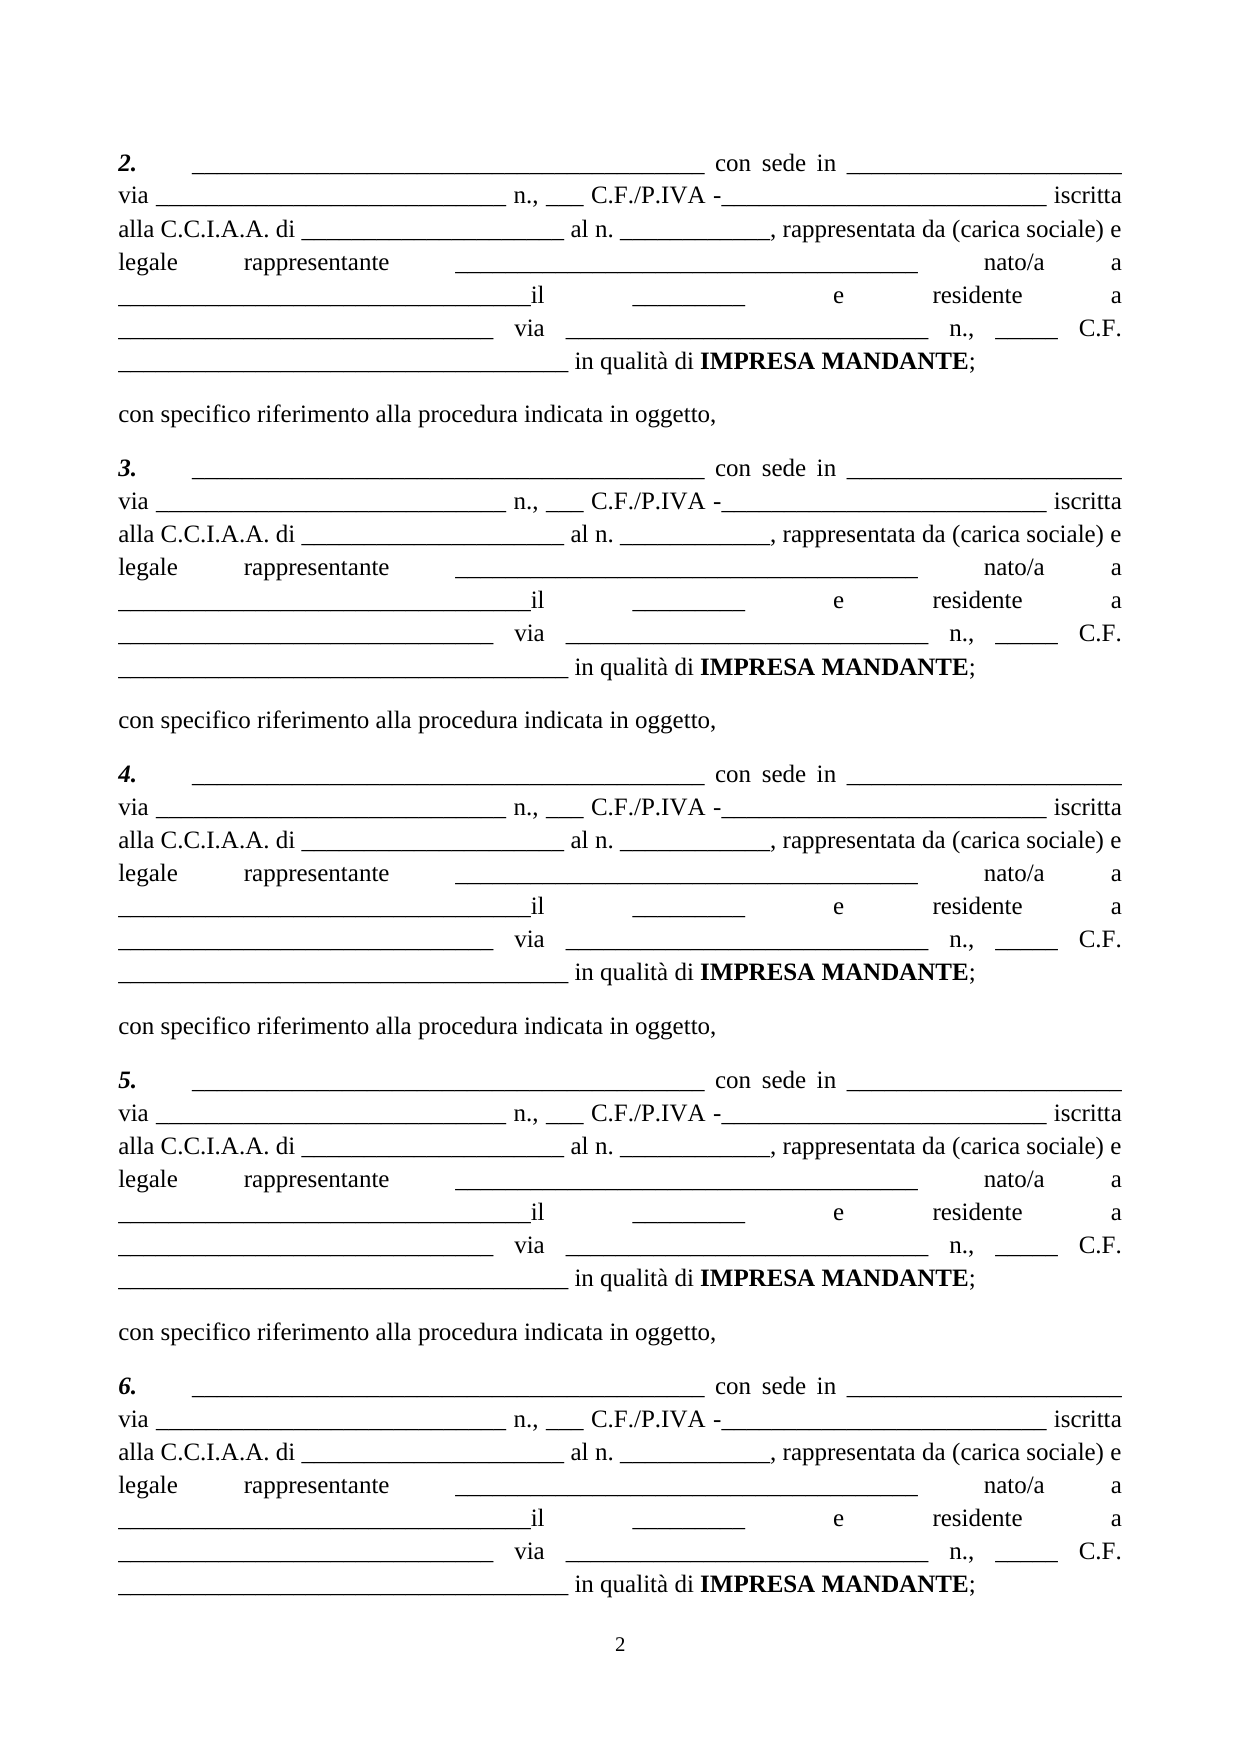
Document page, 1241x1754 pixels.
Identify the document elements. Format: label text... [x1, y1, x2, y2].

text con specifico riferimento alla procedura indicata in oggetto, [118, 1317, 1122, 1346]
text 5. _________________________________________ con sede in ______________________ via ____________________________ n., ___ C.F./P.IVA -__________________________ iscritta alla C.C.I.A.A. di _____________________ al n. ____________, rappresentata da (carica sociale) e legale rappresentante _____________________________________ nato/a a _________________________________il _________ e residente a ______________________________ via _____________________________ n., _____ C.F. ____________________________________ in qualità di IMPRESA MANDANTE; [118, 1065, 1122, 1292]
text con specifico riferimento alla procedura indicata in oggetto, [118, 399, 1122, 428]
text 6. _________________________________________ con sede in ______________________ via ____________________________ n., ___ C.F./P.IVA -__________________________ iscritta alla C.C.I.A.A. di _____________________ al n. ____________, rappresentata da (carica sociale) e legale rappresentante _____________________________________ nato/a a _________________________________il _________ e residente a ______________________________ via _____________________________ n., _____ C.F. ____________________________________ in qualità di IMPRESA MANDANTE; [118, 1371, 1122, 1598]
text 3. _________________________________________ con sede in ______________________ via ____________________________ n., ___ C.F./P.IVA -__________________________ iscritta alla C.C.I.A.A. di _____________________ al n. ____________, rappresentata da (carica sociale) e legale rappresentante _____________________________________ nato/a a _________________________________il _________ e residente a ______________________________ via _____________________________ n., _____ C.F. ____________________________________ in qualità di IMPRESA MANDANTE; [118, 453, 1122, 680]
text con specifico riferimento alla procedura indicata in oggetto, [118, 1011, 1122, 1040]
text 2. _________________________________________ con sede in ______________________ via ____________________________ n., ___ C.F./P.IVA -__________________________ iscritta alla C.C.I.A.A. di _____________________ al n. ____________, rappresentata da (carica sociale) e legale rappresentante _____________________________________ nato/a a _________________________________il _________ e residente a ______________________________ via _____________________________ n., _____ C.F. ____________________________________ in qualità di IMPRESA MANDANTE; [118, 148, 1122, 374]
text 4. _________________________________________ con sede in ______________________ via ____________________________ n., ___ C.F./P.IVA -__________________________ iscritta alla C.C.I.A.A. di _____________________ al n. ____________, rappresentata da (carica sociale) e legale rappresentante _____________________________________ nato/a a _________________________________il _________ e residente a ______________________________ via _____________________________ n., _____ C.F. ____________________________________ in qualità di IMPRESA MANDANTE; [118, 759, 1122, 986]
text con specifico riferimento alla procedura indicata in oggetto, [118, 705, 1122, 734]
